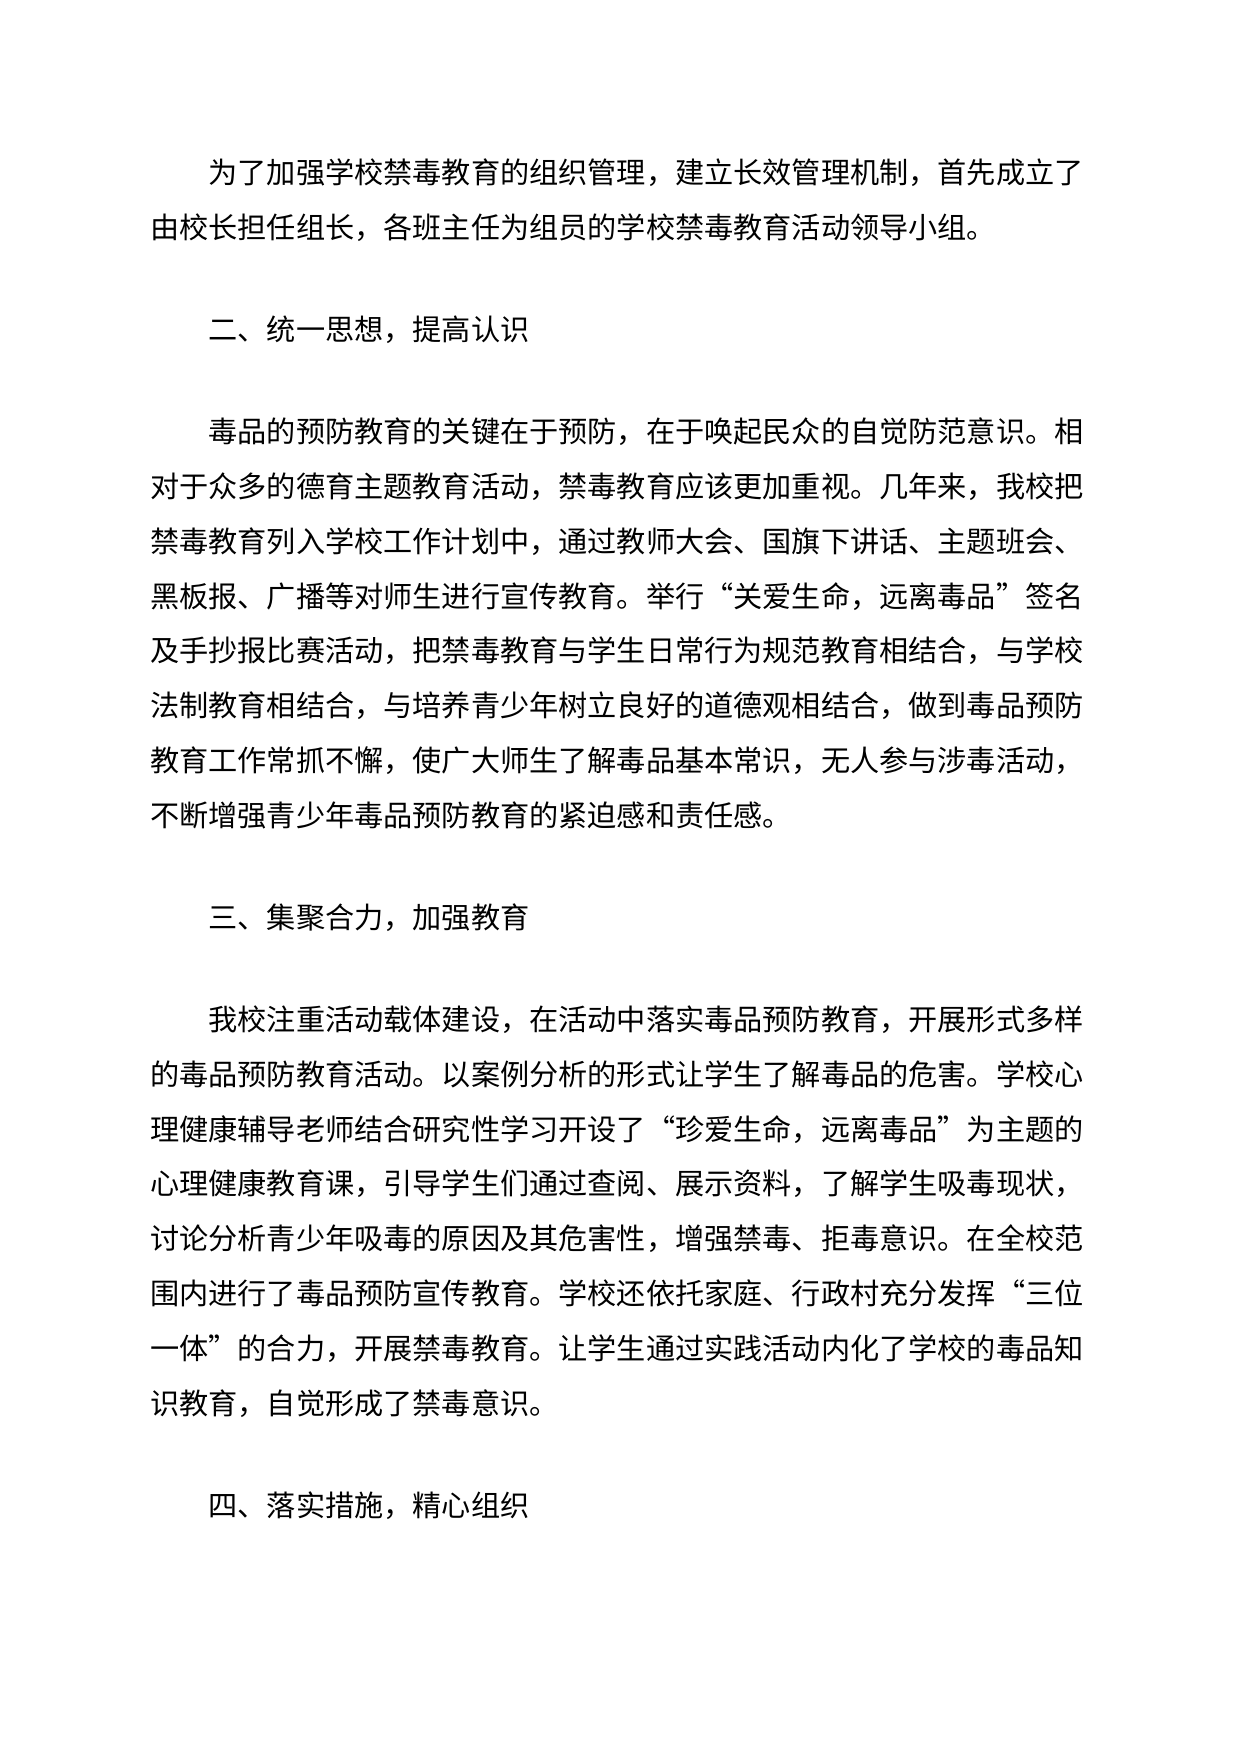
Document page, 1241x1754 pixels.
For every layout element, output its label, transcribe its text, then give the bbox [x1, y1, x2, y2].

text 四、落实措施，精心组织 [150, 1482, 1090, 1524]
text 为了加强学校禁毒教育的组织管理，建立长效管理机制，首先成立了由校长担任组长，各班主任为组员的学校禁毒教育活动领导小组。 [150, 150, 1090, 247]
text 二、统一思想，提高认识 [150, 307, 1090, 349]
text 毒品的预防教育的关键在于预防，在于唤起民众的自觉防范意识。相对于众多的德育主题教育活动，禁毒教育应该更加重视。几年来，我校把禁毒教育列入学校工作计划中，通过教师大会、国旗下讲话、主题班会、黑板报、广播等对师生进行宣传教育。举行“关爱生命，远离毒品”签名及手抄报比赛活动，把禁毒教育与学生日常行为规范教育相结合，与学校法制教育相结合，与培养青少年树立良好的道德观相结合，做到毒品预防教育工作常抓不懈，使广大师生了解毒品基本常识，无人参与涉毒活动，不断增强青少年毒品预防教育的紧迫感和责任感。 [150, 408, 1090, 835]
text 我校注重活动载体建设，在活动中落实毒品预防教育，开展形式多样的毒品预防教育活动。以案例分析的形式让学生了解毒品的危害。学校心理健康辅导老师结合研究性学习开设了“珍爱生命，远离毒品”为主题的心理健康教育课，引导学生们通过查阅、展示资料，了解学生吸毒现状，讨论分析青少年吸毒的原因及其危害性，增强禁毒、拒毒意识。在全校范围内进行了毒品预防宣传教育。学校还依托家庭、行政村充分发挥“三位一体”的合力，开展禁毒教育。让学生通过实践活动内化了学校的毒品知识教育，自觉形成了禁毒意识。 [150, 996, 1090, 1423]
text 三、集聚合力，加强教育 [150, 894, 1090, 937]
